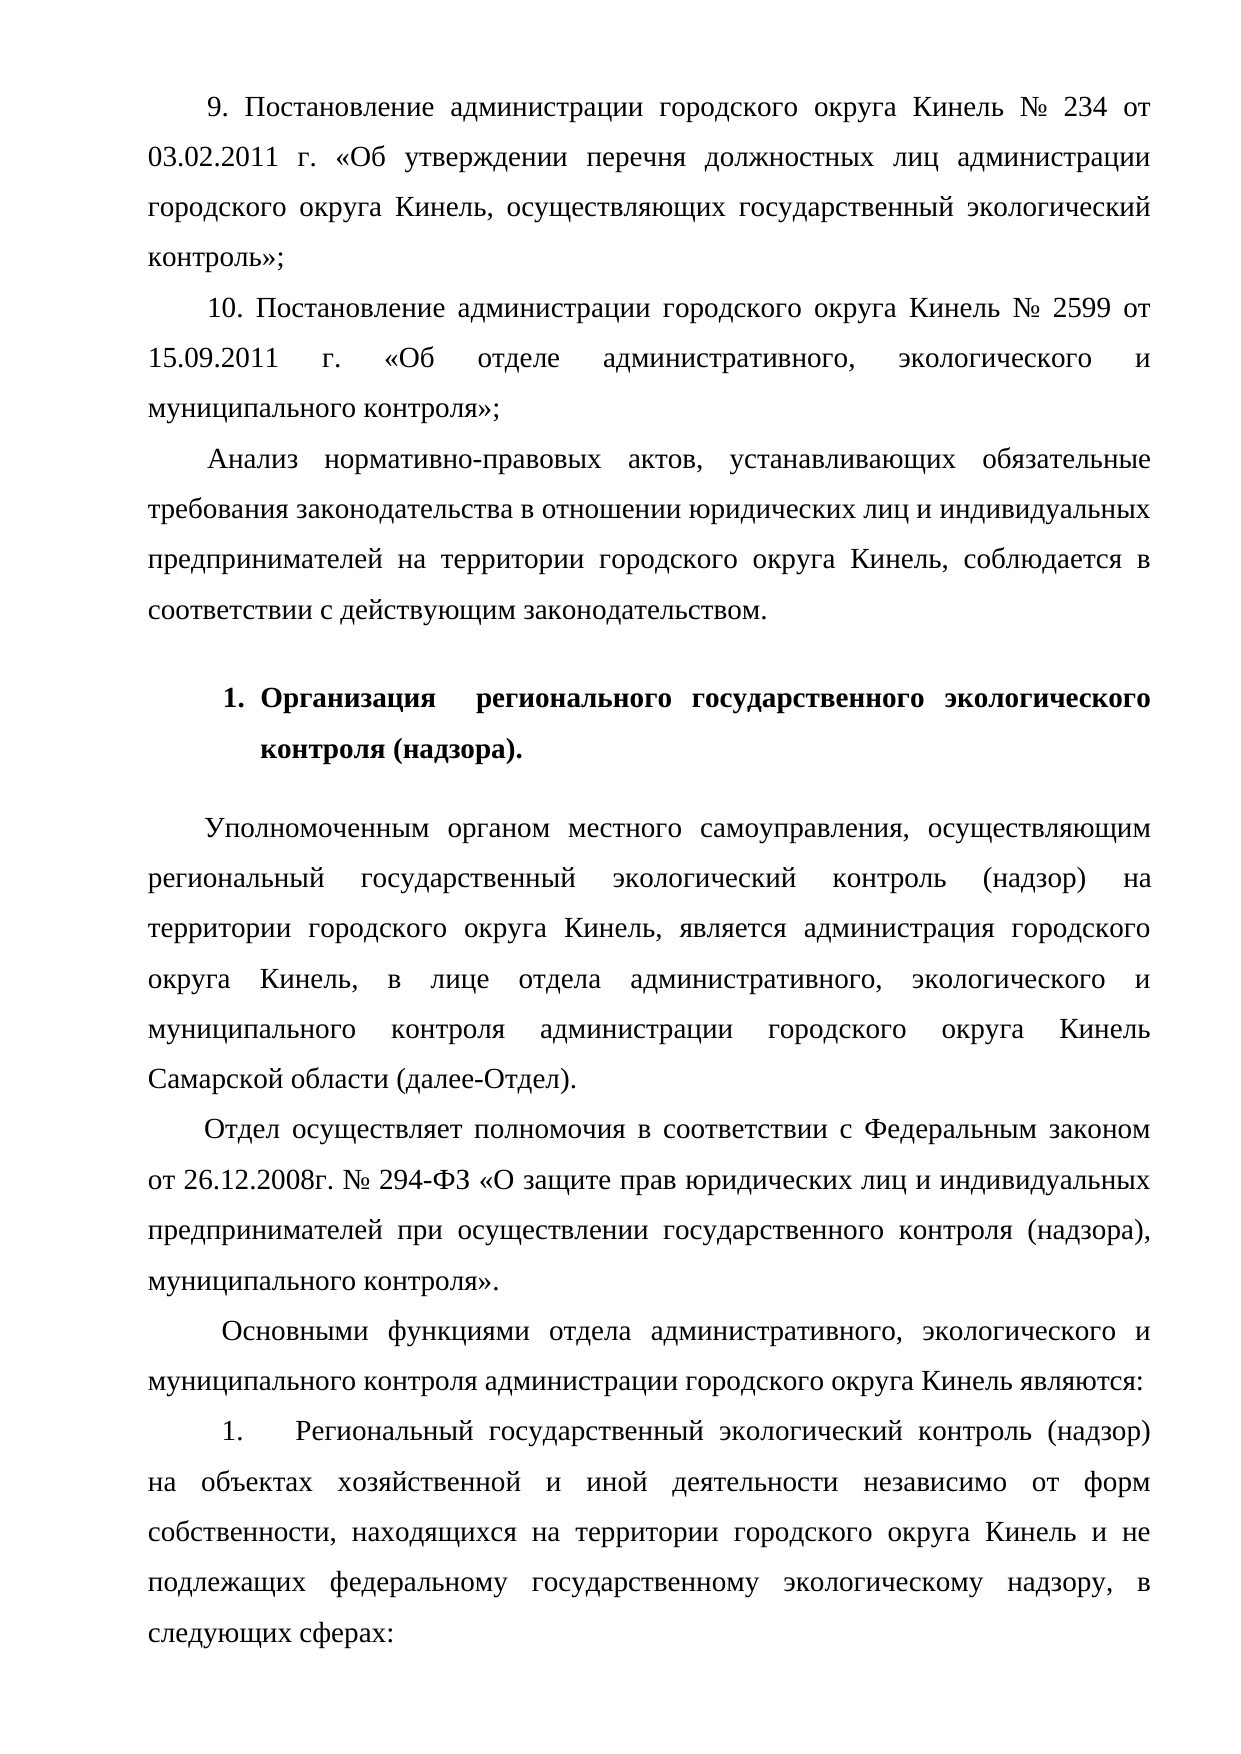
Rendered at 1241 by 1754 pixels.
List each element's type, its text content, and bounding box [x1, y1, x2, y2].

text Отдел осуществляет полномочия в соответствии с Федеральным законом от 26.12.2008г. № 294-ФЗ «О защите прав юридических лиц и индивидуальных предпринимателей при осуществлении государственного контроля (надзора), муниципального контроля». [148, 1112, 1152, 1296]
list Региональный государственный экологический контроль (надзор) на объектах хозяйственной и иной деятельности независимо от форм собственности, находящихся на территории городского округа Кинель и не подлежащих федеральному государственному экологическому надзору, в следующих сферах: [148, 1413, 1152, 1648]
text 10. Постановление администрации городского округа Кинель № 2599 от 15.09.2011 г. «Об отделе административного, экологического и муниципального контроля»; [148, 290, 1152, 424]
text Анализ нормативно-правовых актов, устанавливающих обязательные требования законодательства в отношении юридических лиц и индивидуальных предпринимателей на территории городского округа Кинель, соблюдается в соответствии с действующим законодательством. [148, 441, 1152, 625]
list Организация регионального государственного экологического контроля (надзора). [223, 680, 1152, 764]
text Основными функциями отдела административного, экологического и муниципального контроля администрации городского округа Кинель являются: [148, 1313, 1152, 1397]
text Уполномоченным органом местного самоуправления, осуществляющим региональный государственный экологический контроль (надзор) на территории городского округа Кинель, является администрация городского округа Кинель, в лице отдела административного, экологического и муниципального контроля администрации городского округа Кинель Самарской области (далее-Отдел). [148, 810, 1152, 1095]
text 9. Постановление администрации городского округа Кинель № 234 от 03.02.2011 г. «Об утверждении перечня должностных лиц администрации городского округа Кинель, осуществляющих государственный экологический контроль»; [148, 89, 1152, 273]
